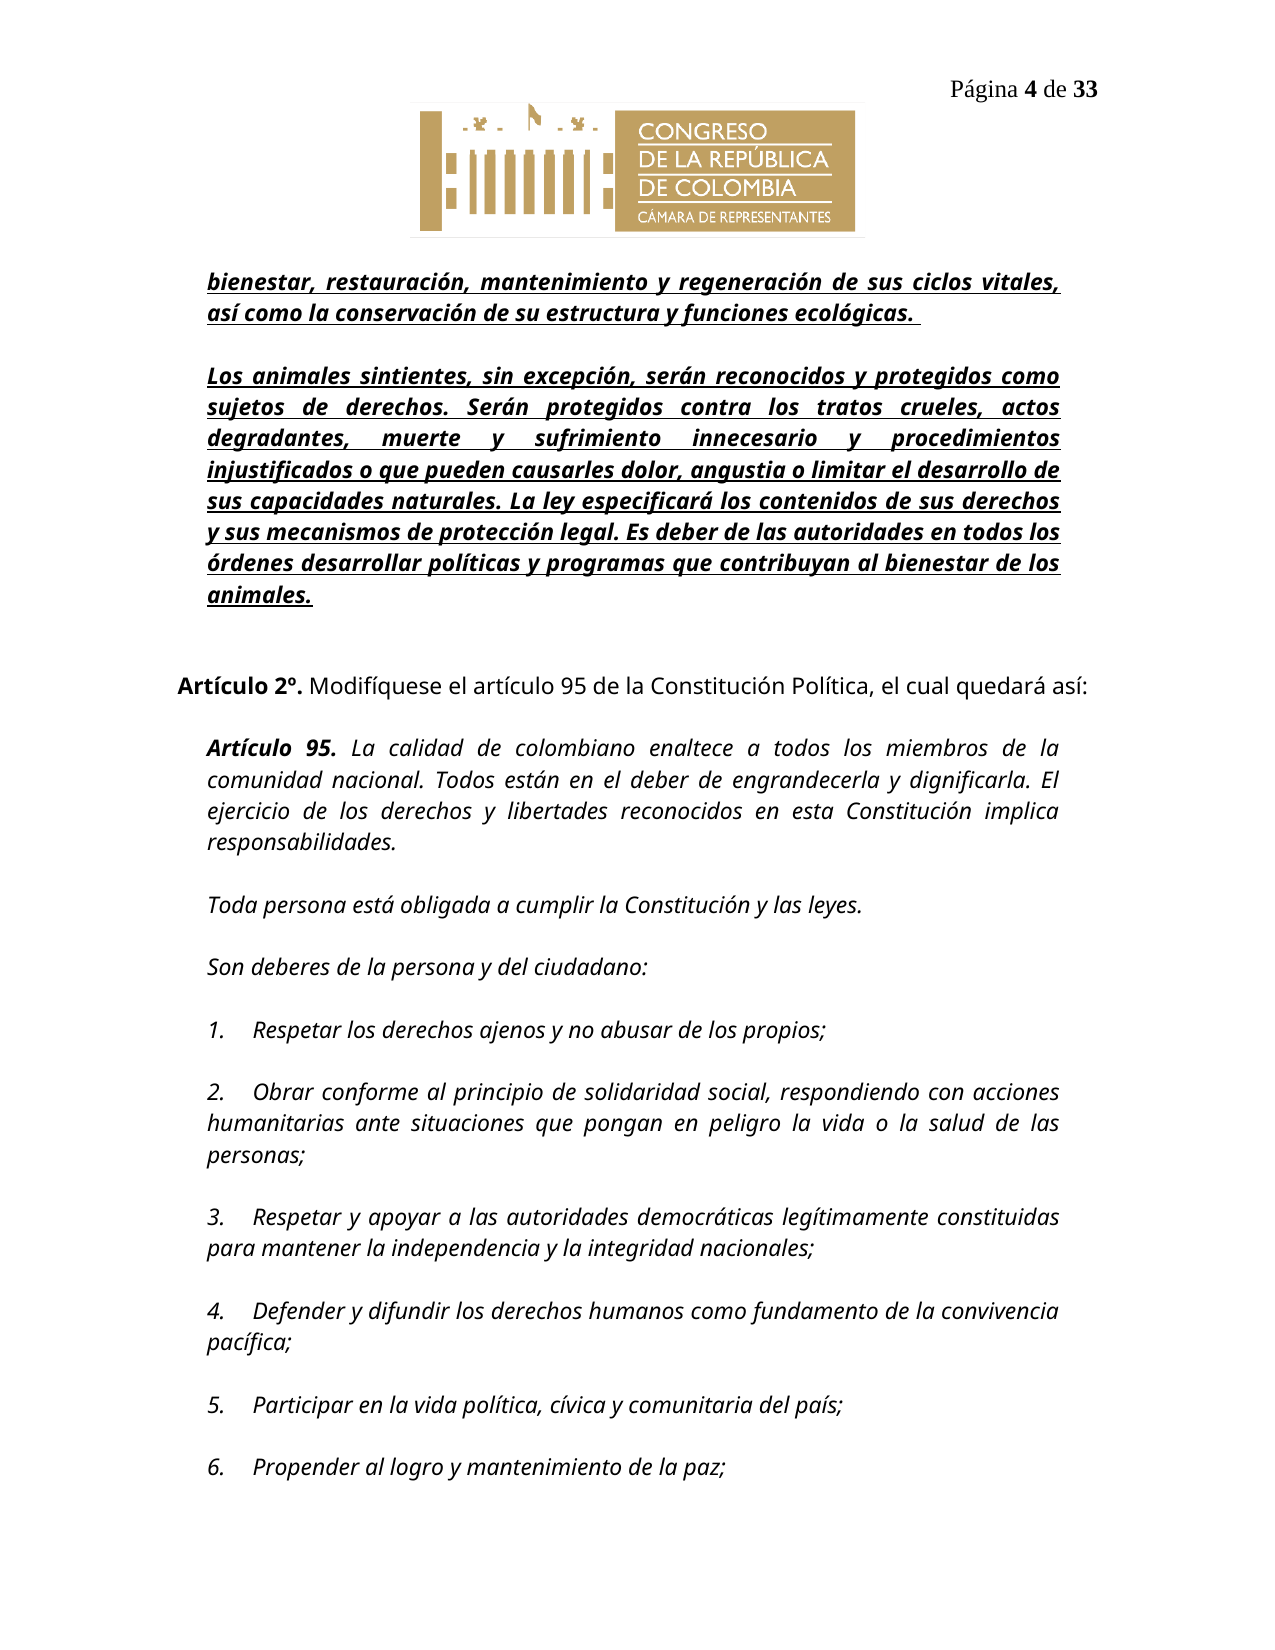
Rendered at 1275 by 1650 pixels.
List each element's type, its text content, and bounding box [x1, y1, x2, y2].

text 1. Respetar los derechos ajenos y no abusar de los propios; [207, 1014, 1063, 1045]
picture [410, 102, 866, 238]
text 5. Participar en la vida política, cívica y comunitaria del país; [207, 1389, 1063, 1420]
text 3. Respetar y apoyar a las autoridades democráticas legítimamente constituidas para mantener la independencia y la integridad nacionales; [207, 1201, 1063, 1264]
text Toda persona está obligada a cumplir la Constitución y las leyes. [207, 889, 1063, 920]
text Artículo 2º. Modifíquese el artículo 95 de la Constitución Política, el cual quedará así: [177, 670, 1098, 701]
text Son deberes de la persona y del ciudadano: [207, 951, 1063, 982]
text 6. Propender al logro y mantenimiento de la paz; [207, 1451, 1063, 1482]
text 4. Defender y difundir los derechos humanos como fundamento de la convivencia pacífica; [207, 1295, 1063, 1357]
text Los animales sintientes, sin excepción, serán reconocidos y protegidos como sujetos de derechos. Serán protegidos contra los tratos crueles, actos degradantes, muerte y sufrimiento innecesario y procedimientos injustificados o que pueden causarles dolor, angustia o limitar el desarrollo de sus capacidades naturales. La ley especificará los contenidos de sus derechos y sus mecanismos de protección legal. Es deber de las autoridades en todos los órdenes desarrollar políticas y programas que contribuyan al bienestar de los animales. [207, 360, 1063, 610]
text Artículo 95. La calidad de colombiano enaltece a todos los miembros de la comunidad nacional. Todos están en el deber de engrandecerla y dignificarla. El ejercicio de los derechos y libertades reconocidos en esta Constitución implica responsabilidades. [207, 732, 1063, 857]
text 2. Obrar conforme al principio de solidaridad social, respondiendo con acciones humanitarias ante situaciones que pongan en peligro la vida o la salud de las personas; [207, 1076, 1063, 1170]
